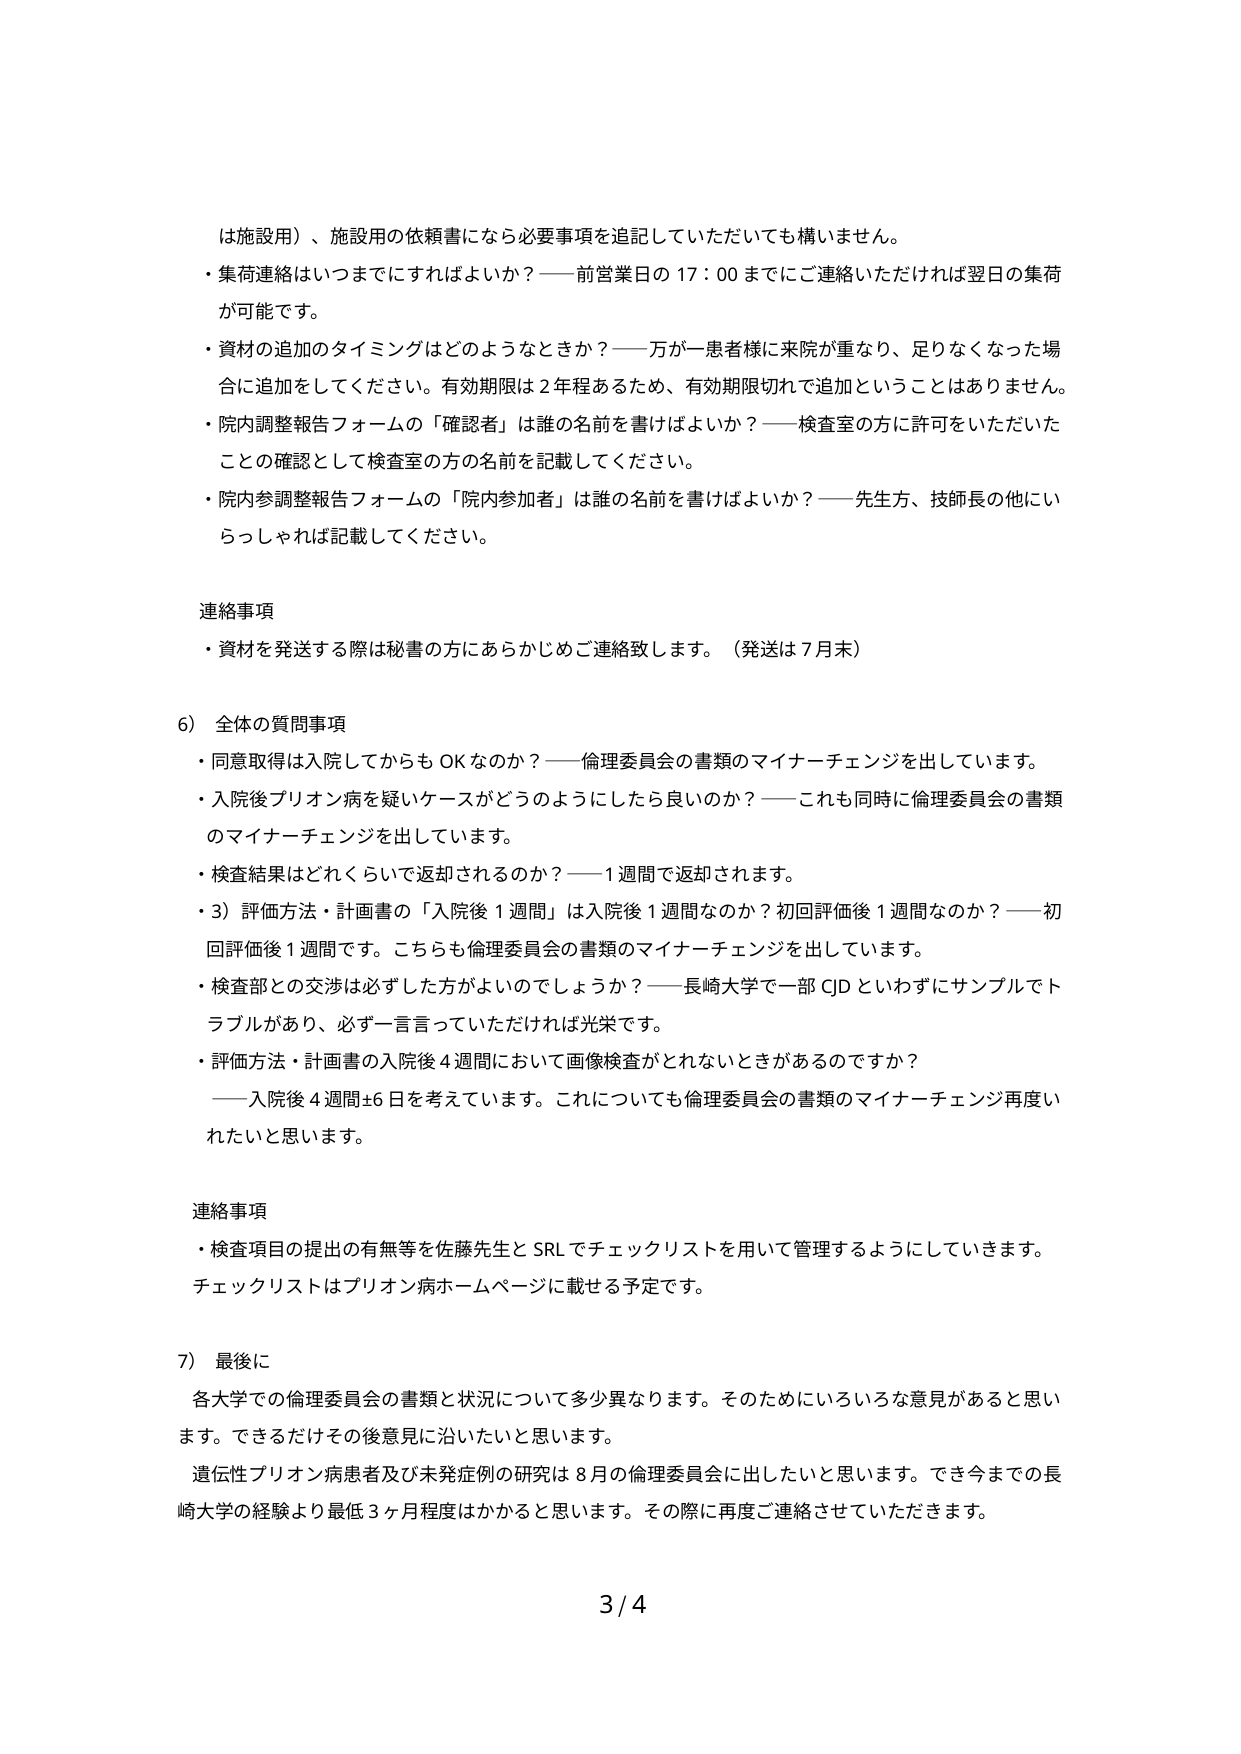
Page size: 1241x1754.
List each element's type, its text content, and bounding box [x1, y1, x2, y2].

text ・同意取得は入院してからもOKなのか？――倫理委員会の書類のマイナーチェンジを出しています。 [192, 742, 1063, 779]
text ・集荷連絡はいつまでにすればよいか？――前営業日の17：00までにご連絡いただければ翌日の集荷が可能です。 [199, 254, 1063, 329]
text ・評価方法・計画書の入院後4週間において画像検査がとれないときがあるのですか？ [192, 1042, 1063, 1079]
text ・入院後プリオン病を疑いケースがどうのようにしたら良いのか？――これも同時に倫理委員会の書類のマイナーチェンジを出しています。 [192, 779, 1063, 854]
text ――入院後4週間±6日を考えています。これについても倫理委員会の書類のマイナーチェンジ再度いれたいと思います。 [192, 1079, 1063, 1154]
text チェックリストはプリオン病ホームページに載せる予定です。 [192, 1267, 1063, 1304]
list 全体の質問事項 [177, 704, 1063, 742]
text ・検査項目の提出の有無等を佐藤先生とSRLでチェックリストを用いて管理するようにしていきます。 [192, 1229, 1063, 1267]
list 最後に [177, 1342, 1063, 1379]
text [199, 217, 1063, 254]
text 遺伝性プリオン病患者及び未発症例の研究は8月の倫理委員会に出したいと思います。でき今までの長崎大学の経験より最低3ヶ月程度はかかると思います。その際に再度ご連絡させていただきます。 [177, 1454, 1063, 1529]
list 各大学での倫理委員会の書類と状況について多少異なります。そのためにいろいろな意見があると思います。できるだけその後意見に沿いたいと思います。 [177, 1379, 1063, 1454]
text 連絡事項 [192, 1192, 1063, 1229]
text ・検査部との交渉は必ずした方がよいのでしょうか？――長崎大学で一部CJDといわずにサンプルでトラブルがあり、必ず一言言っていただければ光栄です。 [192, 967, 1063, 1042]
text ・資材の追加のタイミングはどのようなときか？――万が一患者様に来院が重なり、足りなくなった場合に追加をしてください。有効期限は2年程あるため、有効期限切れで追加ということはありません。 [199, 329, 1063, 404]
text ・院内調整報告フォームの「確認者」は誰の名前を書けばよいか？――検査室の方に許可をいただいたことの確認として検査室の方の名前を記載してください。 [199, 404, 1063, 479]
text ・院内参調整報告フォームの「院内参加者」は誰の名前を書けばよいか？――先生方、技師長の他にいらっしゃれば記載してください。 [199, 479, 1063, 554]
text ・資材を発送する際は秘書の方にあらかじめご連絡致します。（発送は7月末） [199, 629, 1063, 667]
text ・3）評価方法・計画書の「入院後1週間」は入院後1週間なのか？初回評価後1週間なのか？――初回評価後1週間です。こちらも倫理委員会の書類のマイナーチェンジを出しています。 [192, 892, 1063, 967]
text 連絡事項 [199, 592, 1063, 629]
text ・検査結果はどれくらいで返却されるのか？――1週間で返却されます。 [192, 854, 1063, 892]
